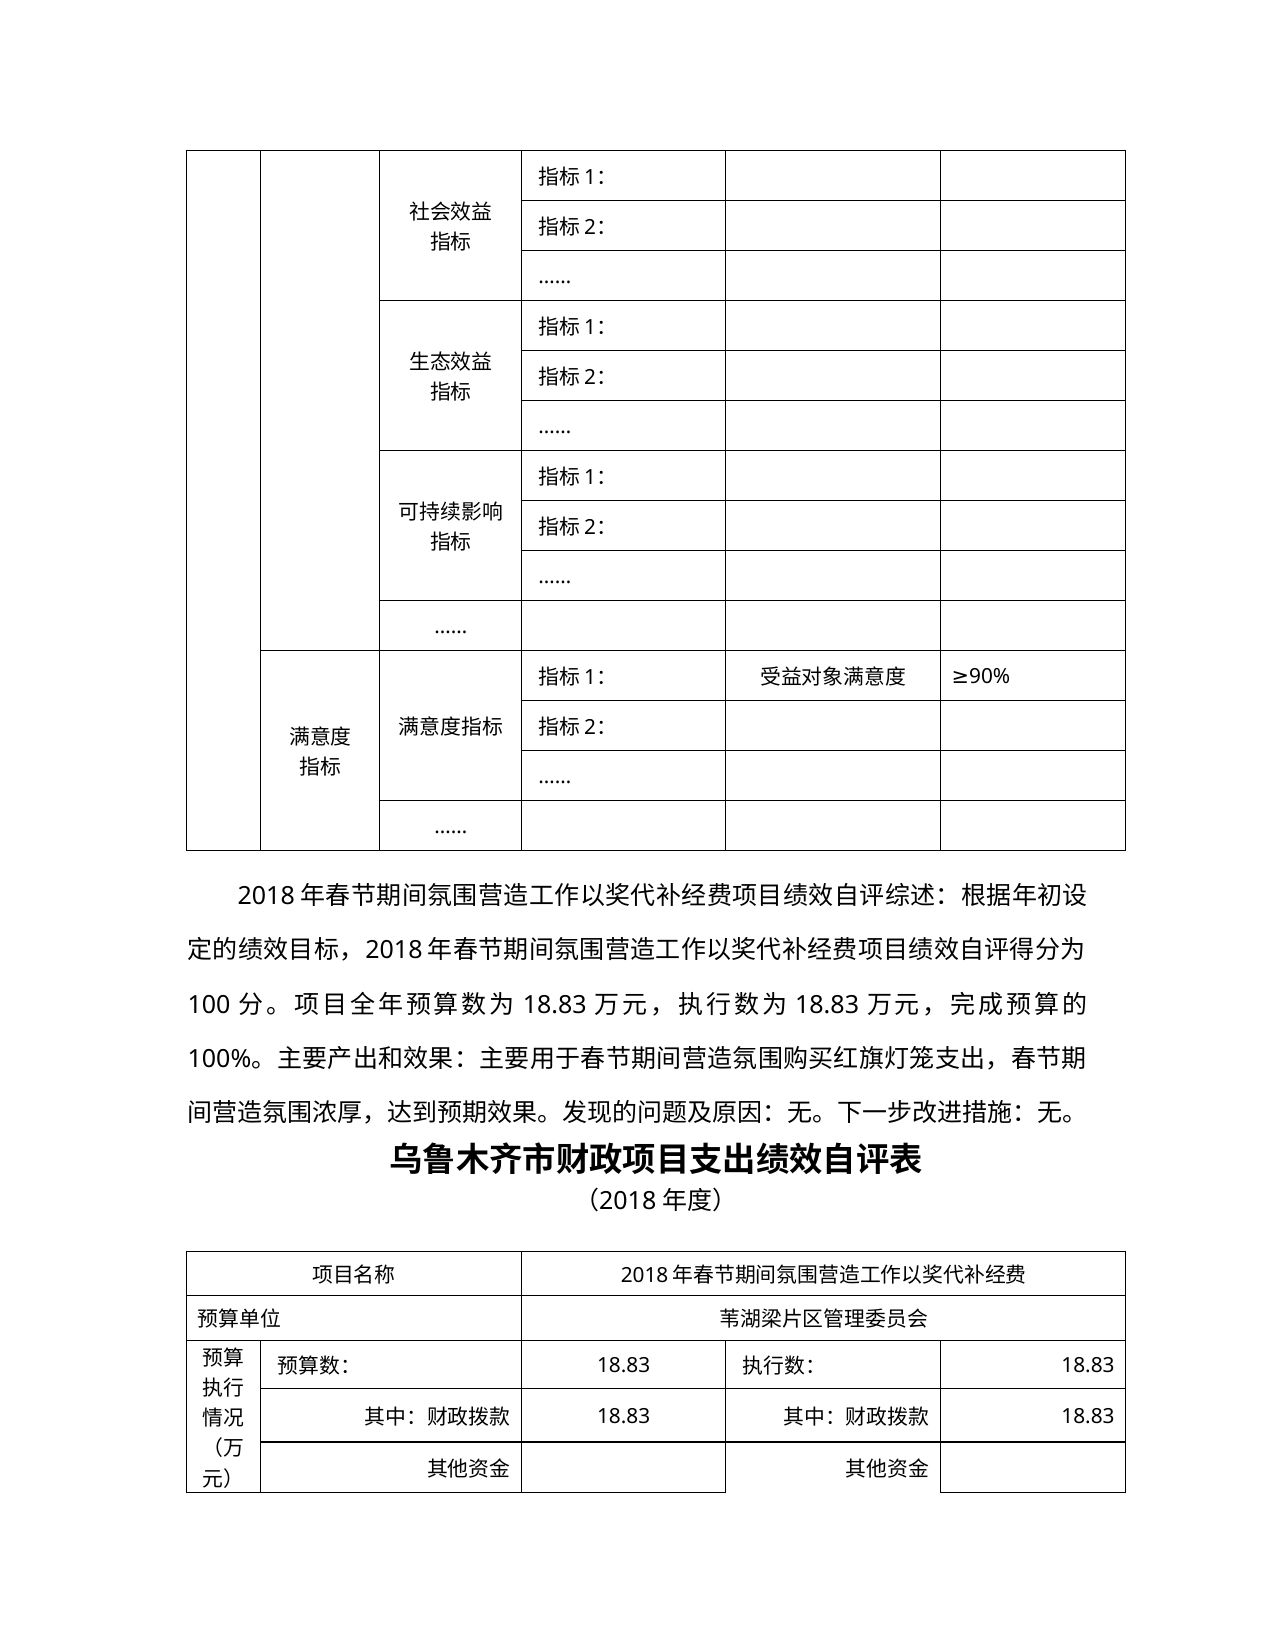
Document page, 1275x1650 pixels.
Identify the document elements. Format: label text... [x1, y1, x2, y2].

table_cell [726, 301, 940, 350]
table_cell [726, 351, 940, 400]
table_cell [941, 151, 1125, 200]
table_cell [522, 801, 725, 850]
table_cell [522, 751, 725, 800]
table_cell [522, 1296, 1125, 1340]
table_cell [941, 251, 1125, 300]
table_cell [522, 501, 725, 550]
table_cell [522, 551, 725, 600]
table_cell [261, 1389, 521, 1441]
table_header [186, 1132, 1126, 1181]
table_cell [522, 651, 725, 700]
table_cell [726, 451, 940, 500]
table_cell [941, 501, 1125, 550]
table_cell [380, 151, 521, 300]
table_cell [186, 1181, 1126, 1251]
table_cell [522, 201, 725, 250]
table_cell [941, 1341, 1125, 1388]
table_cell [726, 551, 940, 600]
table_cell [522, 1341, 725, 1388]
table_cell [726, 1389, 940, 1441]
text 2018年春节期间氛围营造工作以奖代补经费项目绩效自评综述：根据年初设定的绩效目标，2018年春节期间氛围营造工作以奖代补经费项目绩效自评得分为100分。项目全年预算数为18.83万元，执行数为18.83万元，完成预算的100%。主要产出和效果：主要用于春节期间营造氛围购买红旗灯笼支出，春节期间营造氛围浓厚，达到预期效果。发现的问题及原因：无。下一步改进措施：无。 [187, 861, 1087, 1132]
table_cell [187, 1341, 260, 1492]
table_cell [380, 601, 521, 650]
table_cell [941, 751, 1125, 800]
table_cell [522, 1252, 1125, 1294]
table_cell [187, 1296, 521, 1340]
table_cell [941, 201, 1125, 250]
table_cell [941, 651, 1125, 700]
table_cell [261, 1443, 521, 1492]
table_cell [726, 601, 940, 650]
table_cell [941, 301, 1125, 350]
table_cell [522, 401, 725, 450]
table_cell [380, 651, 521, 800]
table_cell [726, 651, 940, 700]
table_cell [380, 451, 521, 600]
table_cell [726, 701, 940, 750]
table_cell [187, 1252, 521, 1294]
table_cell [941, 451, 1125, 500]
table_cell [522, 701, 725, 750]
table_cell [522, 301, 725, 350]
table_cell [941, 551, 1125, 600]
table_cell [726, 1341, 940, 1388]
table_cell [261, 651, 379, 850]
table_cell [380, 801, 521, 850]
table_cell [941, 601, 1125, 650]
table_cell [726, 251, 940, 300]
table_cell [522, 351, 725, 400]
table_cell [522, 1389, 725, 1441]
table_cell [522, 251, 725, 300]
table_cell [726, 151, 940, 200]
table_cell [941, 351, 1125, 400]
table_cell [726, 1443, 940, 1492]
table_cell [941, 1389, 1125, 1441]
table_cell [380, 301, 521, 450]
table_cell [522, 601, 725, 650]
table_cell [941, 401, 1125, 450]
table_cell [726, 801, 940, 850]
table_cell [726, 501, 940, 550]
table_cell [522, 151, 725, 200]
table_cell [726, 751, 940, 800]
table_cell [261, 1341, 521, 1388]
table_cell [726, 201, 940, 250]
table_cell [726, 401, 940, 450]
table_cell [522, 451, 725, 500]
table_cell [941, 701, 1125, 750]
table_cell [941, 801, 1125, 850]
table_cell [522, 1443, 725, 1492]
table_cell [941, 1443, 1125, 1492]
